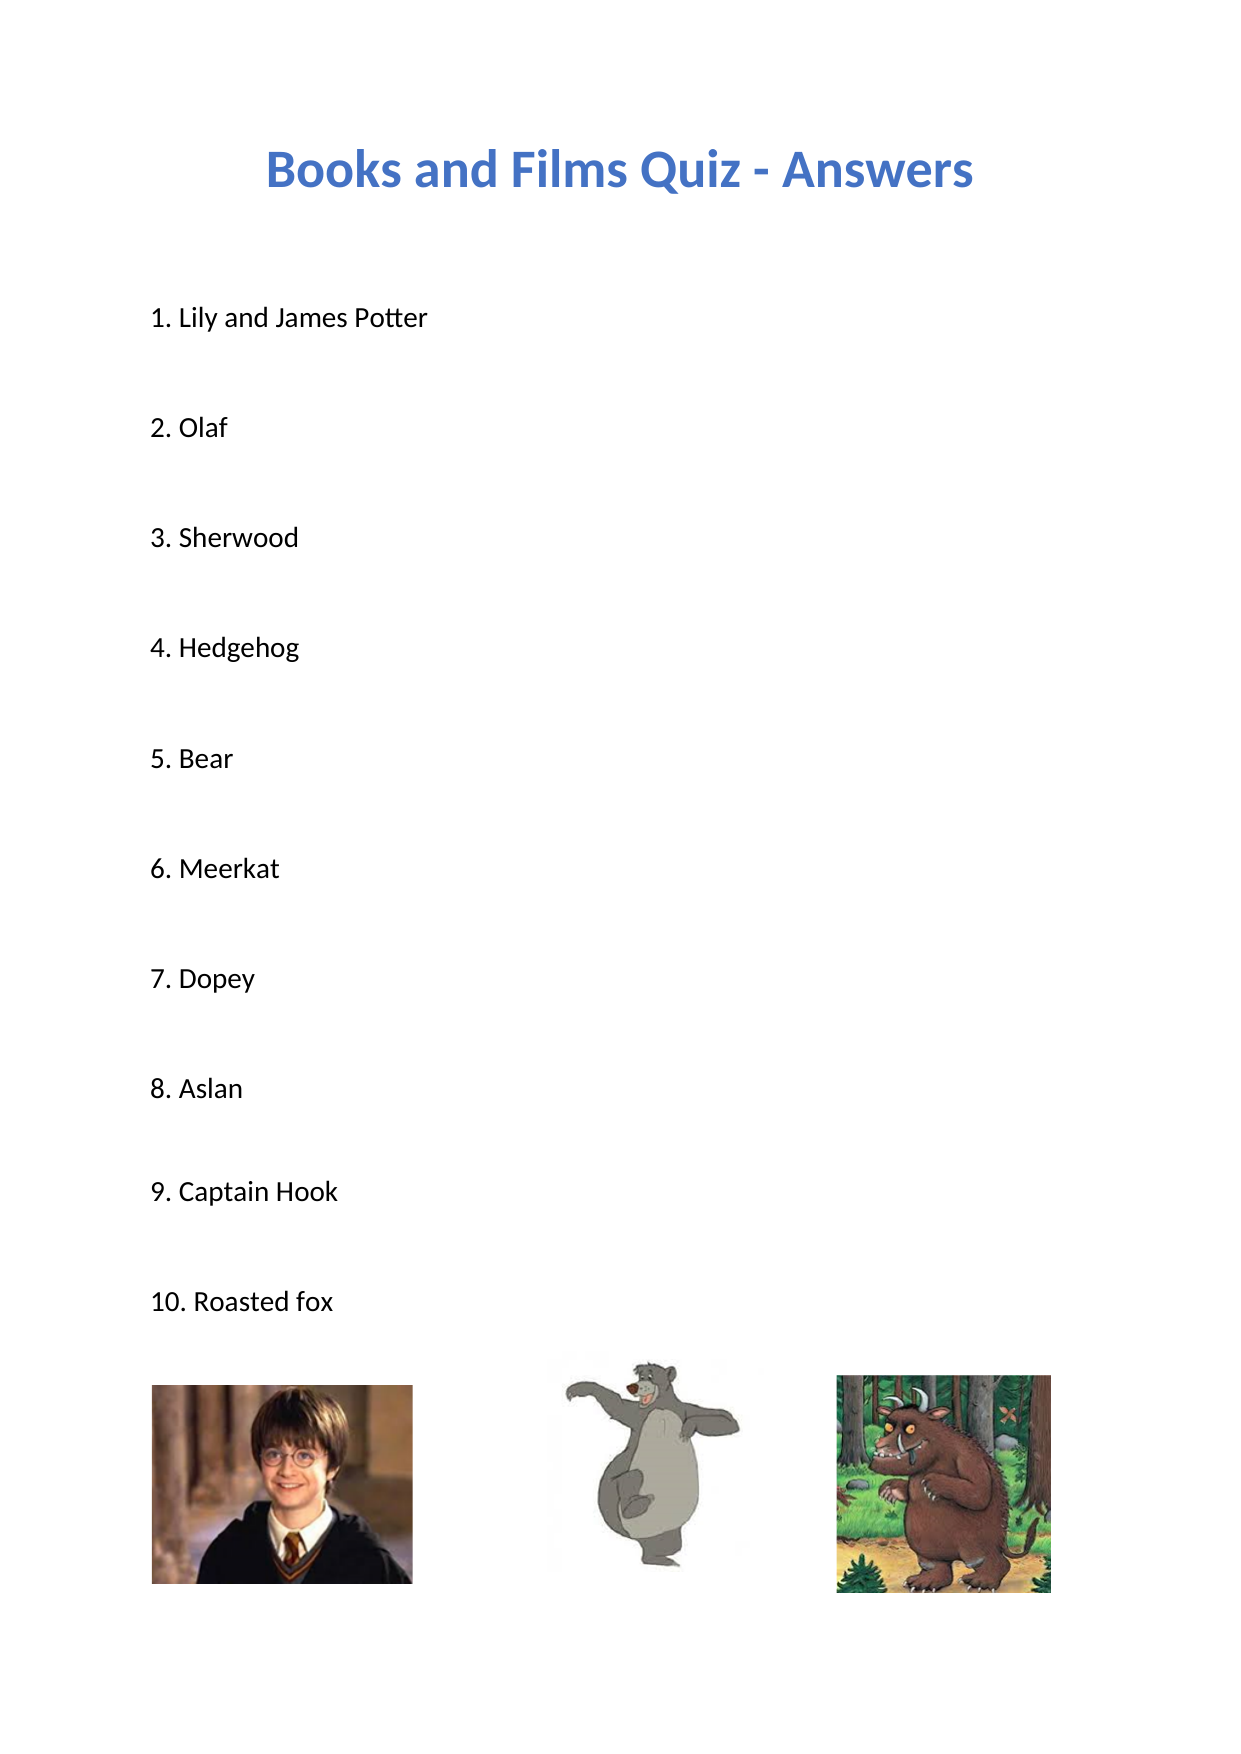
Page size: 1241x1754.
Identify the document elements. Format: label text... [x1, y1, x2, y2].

text 2. Olaf [150, 409, 1090, 445]
picture [835, 1375, 1051, 1591]
picture [150, 1385, 412, 1582]
picture [545, 1351, 764, 1570]
text 9. Captain Hook [150, 1173, 1090, 1208]
text 1. Lily and James Potter [150, 299, 1090, 334]
text 10. Roasted fox [150, 1283, 1090, 1319]
text 3. Sherwood [150, 519, 1090, 555]
text 7. Dopey [150, 960, 1090, 996]
text 5. Bear [150, 740, 1090, 775]
text 8. Aslan [150, 1070, 1090, 1106]
text 6. Meerkat [150, 850, 1090, 886]
text 4. Hedgehog [150, 629, 1090, 665]
